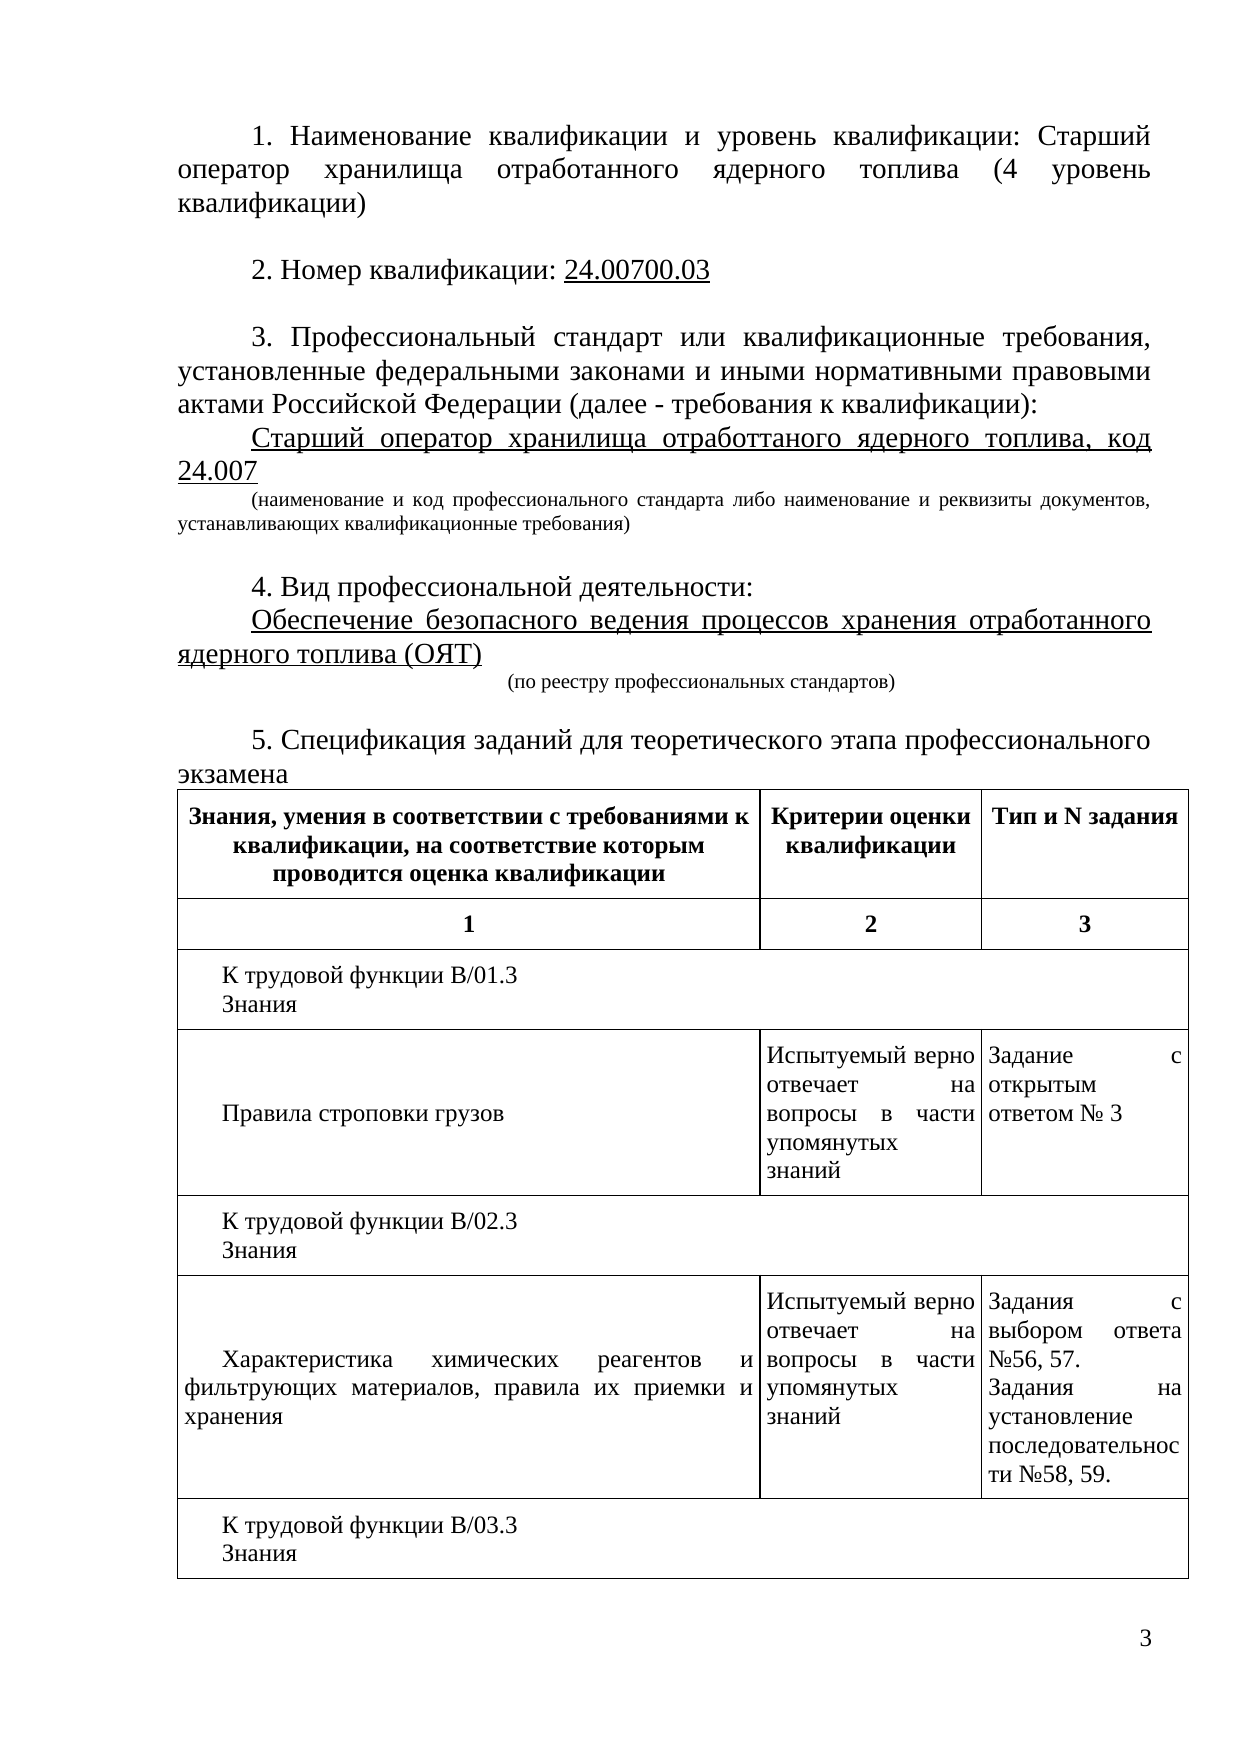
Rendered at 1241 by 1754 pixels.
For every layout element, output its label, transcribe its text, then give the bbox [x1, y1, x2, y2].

text 4. Вид профессиональной деятельности: [177, 569, 1152, 602]
table_cell К трудовой функции В/01.3 Знания [178, 950, 1188, 1029]
table_cell К трудовой функции В/02.3 Знания [178, 1196, 1188, 1274]
table_cell Правила строповки грузов [178, 1030, 759, 1195]
table_cell Испытуемый верно отвечает на вопросы в части упомянутых знаний [761, 1030, 981, 1195]
table_header Тип и N задания [982, 790, 1188, 898]
table_cell 2 [761, 899, 981, 949]
table_cell 1 [178, 899, 759, 949]
table_cell К трудовой функции В/03.3 Знания [178, 1499, 1188, 1578]
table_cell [761, 1276, 981, 1498]
text (наименование и код профессионального стандарта либо наименование и реквизиты документов, устанавливающих квалификационные требования) [177, 487, 1152, 535]
table_header Критерии оценки квалификации [761, 790, 981, 898]
table_header Знания, умения в соответствии с требованиями к квалификации, на соответствие которым проводится оценка квалификации [178, 790, 759, 898]
text 2. Номер квалификации: 24.00700.03 [177, 252, 1152, 286]
text Обеспечение безопасного ведения процессов хранения отработанного ядерного топлива (ОЯТ) [177, 602, 1152, 669]
table_cell Задание с открытым ответом № 3 [982, 1030, 1188, 1195]
table_cell Характеристика химических реагентов и фильтрующих материалов, правила их приемки и хранения [178, 1276, 759, 1498]
text (по реестру профессиональных стандартов) [177, 669, 1152, 693]
text Старший оператор хранилища отработтаного ядерного топлива, код 24.007 [177, 420, 1152, 487]
text 1. Наименование квалификации и уровень квалификации: Старший оператор хранилища отработанного ядерного топлива (4 уровень квалификации) [177, 118, 1152, 219]
table_cell 3 [982, 899, 1188, 949]
text 5. Спецификация заданий для теоретического этапа профессионального экзамена [177, 722, 1152, 789]
table_cell Задания с выбором ответа №56, 57. Задания на установление последовательности №58, 59. [982, 1276, 1188, 1498]
text 3. Профессиональный стандарт или квалификационные требования, установленные федеральными законами и иными нормативными правовыми актами Российской Федерации (далее - требования к квалификации): [177, 319, 1152, 420]
